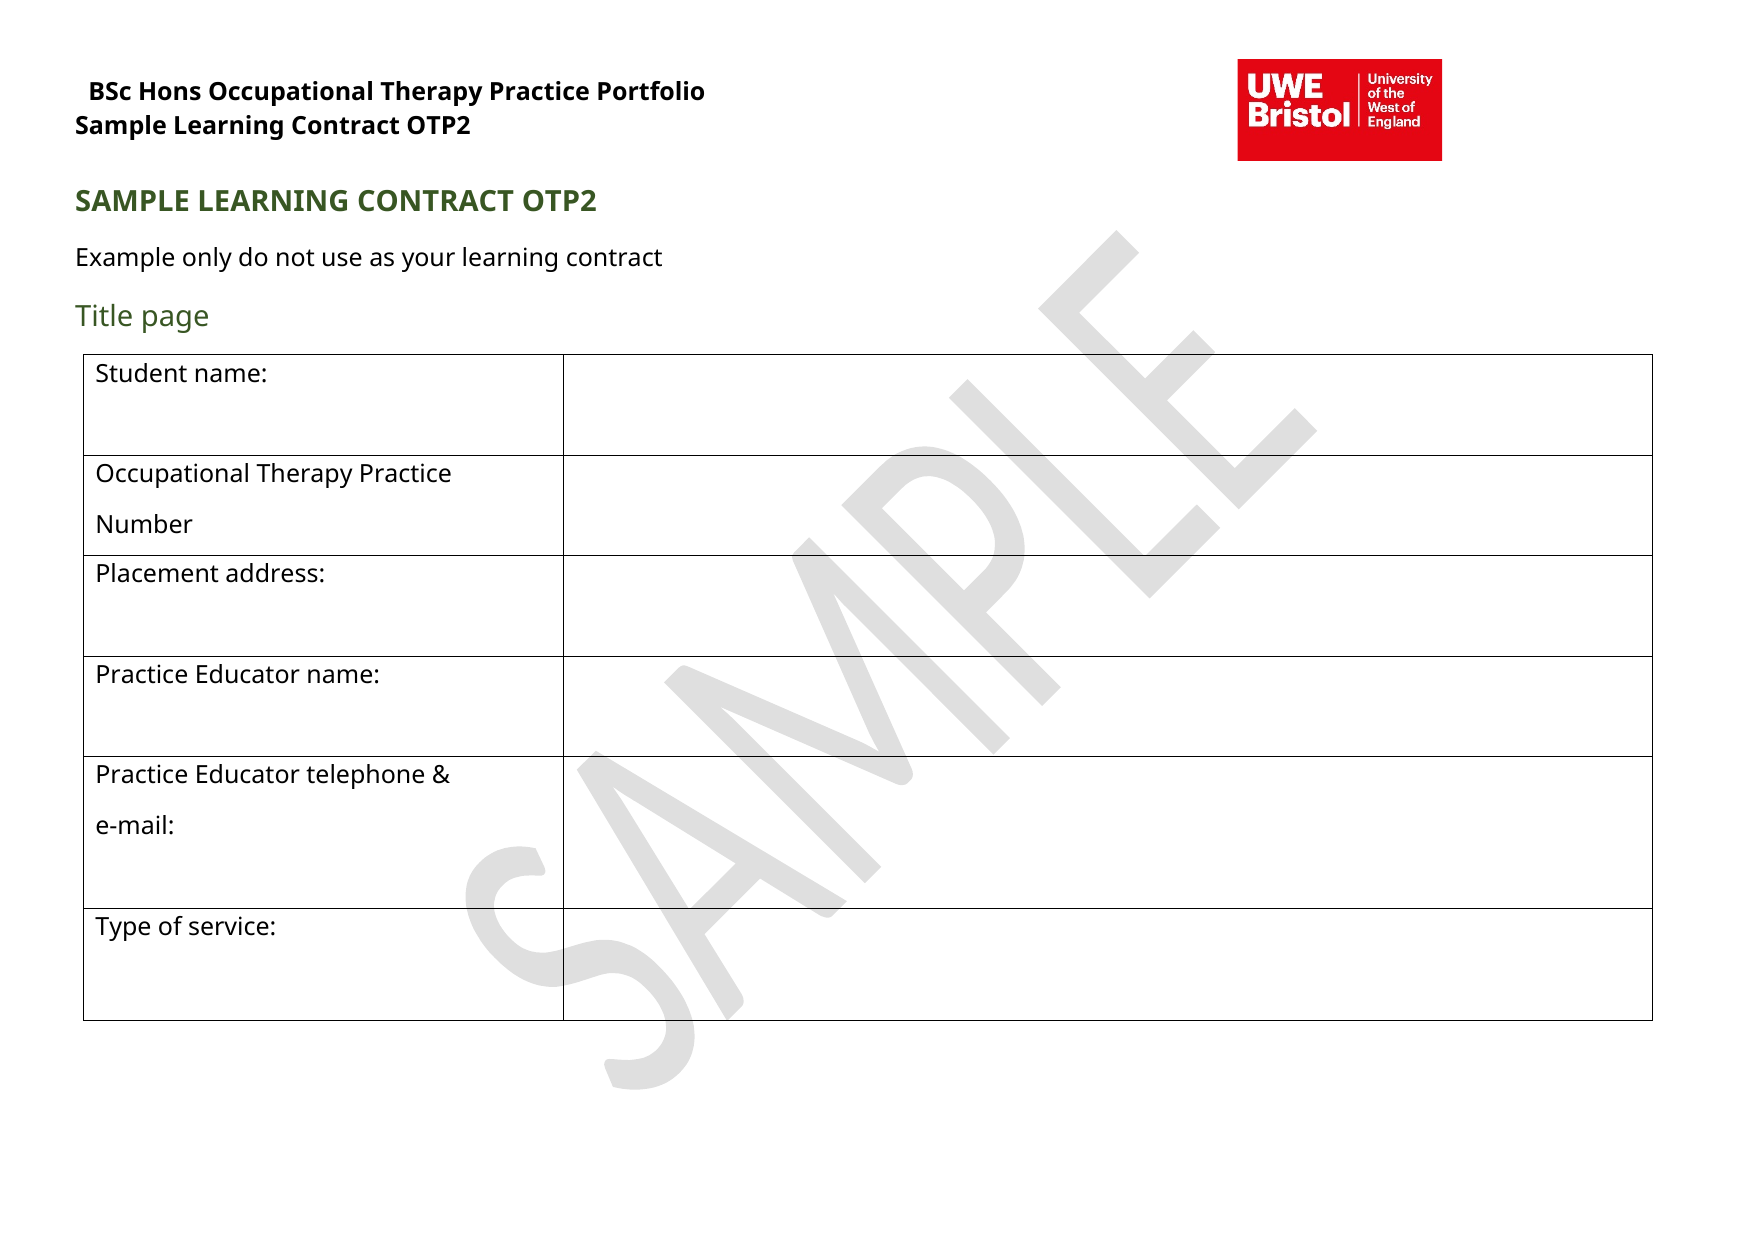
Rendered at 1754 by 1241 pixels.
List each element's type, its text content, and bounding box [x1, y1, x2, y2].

table_cell [564, 657, 1652, 756]
table_cell Type of service: [84, 909, 563, 1020]
text Example only do not use as your learning contract [75, 239, 1679, 274]
table_cell Practice Educator telephone & e-mail: [84, 757, 563, 907]
subtitle SAMPLE LEARNING CONTRACT OTP2 [75, 180, 1679, 220]
table_cell Placement address: [84, 556, 563, 656]
subtitle Title page [75, 295, 1679, 334]
table_cell [564, 456, 1652, 555]
table_cell [564, 556, 1652, 656]
table_cell [564, 909, 1652, 1020]
table_header Student name: [84, 355, 563, 455]
table_cell Practice Educator name: [84, 657, 563, 756]
table_header [564, 355, 1652, 455]
table_cell [564, 757, 1652, 907]
table_cell Occupational Therapy Practice Number [84, 456, 563, 555]
picture [1236, 59, 1442, 160]
